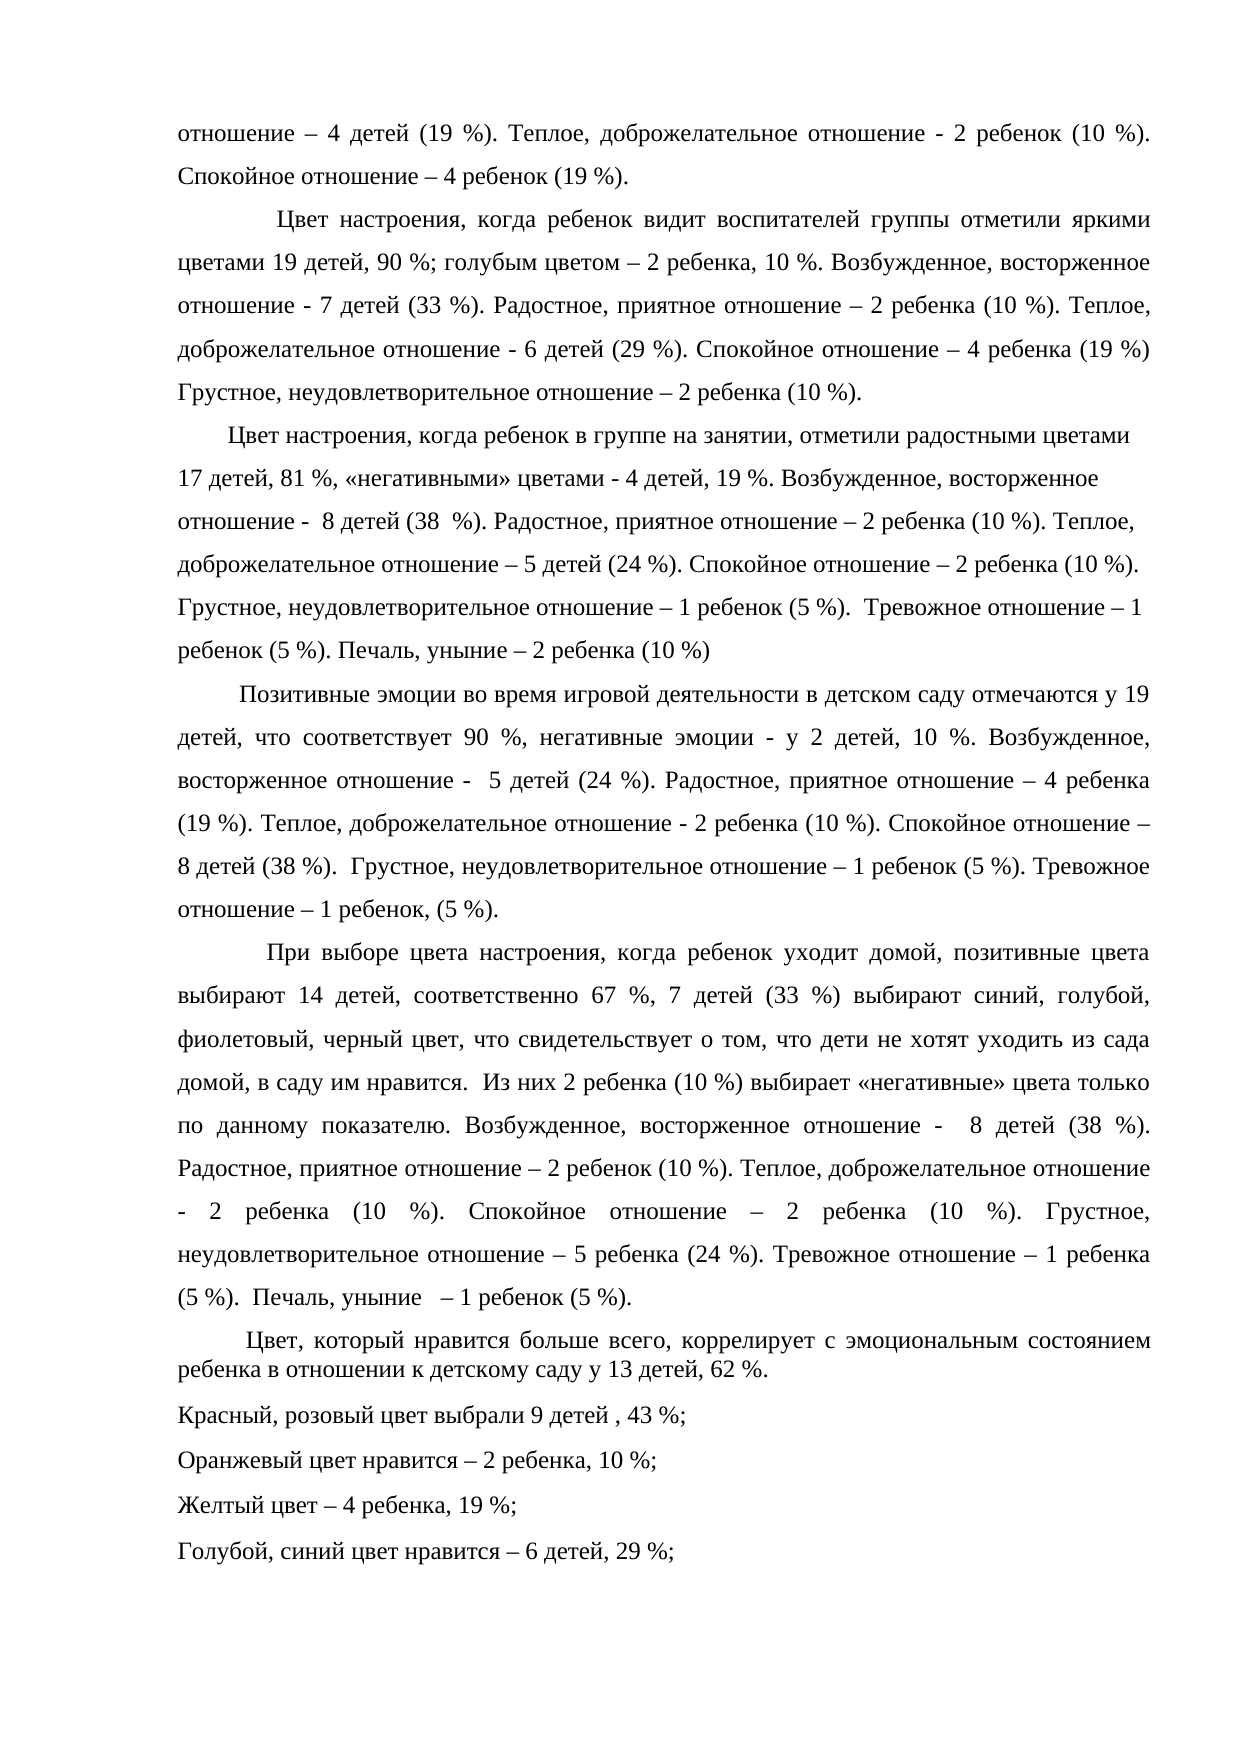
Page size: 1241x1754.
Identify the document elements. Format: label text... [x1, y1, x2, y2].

text Желтый цвет – 4 ребенка, 19 %; [177, 1491, 1152, 1519]
text Позитивные эмоции во время игровой деятельности в детском саду отмечаются у 19 детей, что соответствует 90 %, негативные эмоции - у 2 детей, 10 %. Возбужденное, восторженное отношение - 5 детей (24 %). Радостное, приятное отношение – 4 ребенка (19 %). Теплое, доброжелательное отношение - 2 ребенка (10 %). Спокойное отношение – 8 детей (38 %). Грустное, неудовлетворительное отношение – 1 ребенок (5 %). Тревожное отношение – 1 ребенок, (5 %). [177, 679, 1152, 923]
text Цвет настроения, когда ребенок видит воспитателей группы отметили яркими цветами 19 детей, 90 %; голубым цветом – 2 ребенка, 10 %. Возбужденное, восторженное отношение - 7 детей (33 %). Радостное, приятное отношение – 2 ребенка (10 %). Теплое, доброжелательное отношение - 6 детей (29 %). Спокойное отношение – 4 ребенка (19 %) Грустное, неудовлетворительное отношение – 2 ребенка (10 %). [177, 204, 1152, 406]
text Голубой, синий цвет нравится – 6 детей, 29 %; [177, 1536, 1152, 1565]
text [177, 118, 1152, 190]
text Цвет, который нравится больше всего, коррелирует с эмоциональным состоянием ребенка в отношении к детскому саду у 13 детей, 62 %. [177, 1326, 1152, 1383]
text Оранжевый цвет нравится – 2 ребенка, 10 %; [177, 1445, 1152, 1474]
text При выборе цвета настроения, когда ребенок уходит домой, позитивные цвета выбирают 14 детей, соответственно 67 %, 7 детей (33 %) выбирают синий, голубой, фиолетовый, черный цвет, что свидетельствует о том, что дети не хотят уходить из сада домой, в саду им нравится. Из них 2 ребенка (10 %) выбирает «негативные» цвета только по данному показателю. Возбужденное, восторженное отношение - 8 детей (38 %). Радостное, приятное отношение – 2 ребенок (10 %). Теплое, доброжелательное отношение - 2 ребенка (10 %). Спокойное отношение – 2 ребенка (10 %). Грустное, неудовлетворительное отношение – 5 ребенка (24 %). Тревожное отношение – 1 ребенка (5 %). Печаль, уныние – 1 ребенок (5 %). [177, 937, 1152, 1311]
text Цвет настроения, когда ребенок в группе на занятии, отметили радостными цветами 17 детей, 81 %, «негативными» цветами - 4 детей, 19 %. Возбужденное, восторженное отношение - 8 детей (38 %). Радостное, приятное отношение – 2 ребенка (10 %). Теплое, доброжелательное отношение – 5 детей (24 %). Спокойное отношение – 2 ребенка (10 %). Грустное, неудовлетворительное отношение – 1 ребенок (5 %). Тревожное отношение – 1 ребенок (5 %). Печаль, уныние – 2 ребенка (10 %) [177, 420, 1152, 664]
text Красный, розовый цвет выбрали 9 детей , 43 %; [177, 1400, 1152, 1428]
